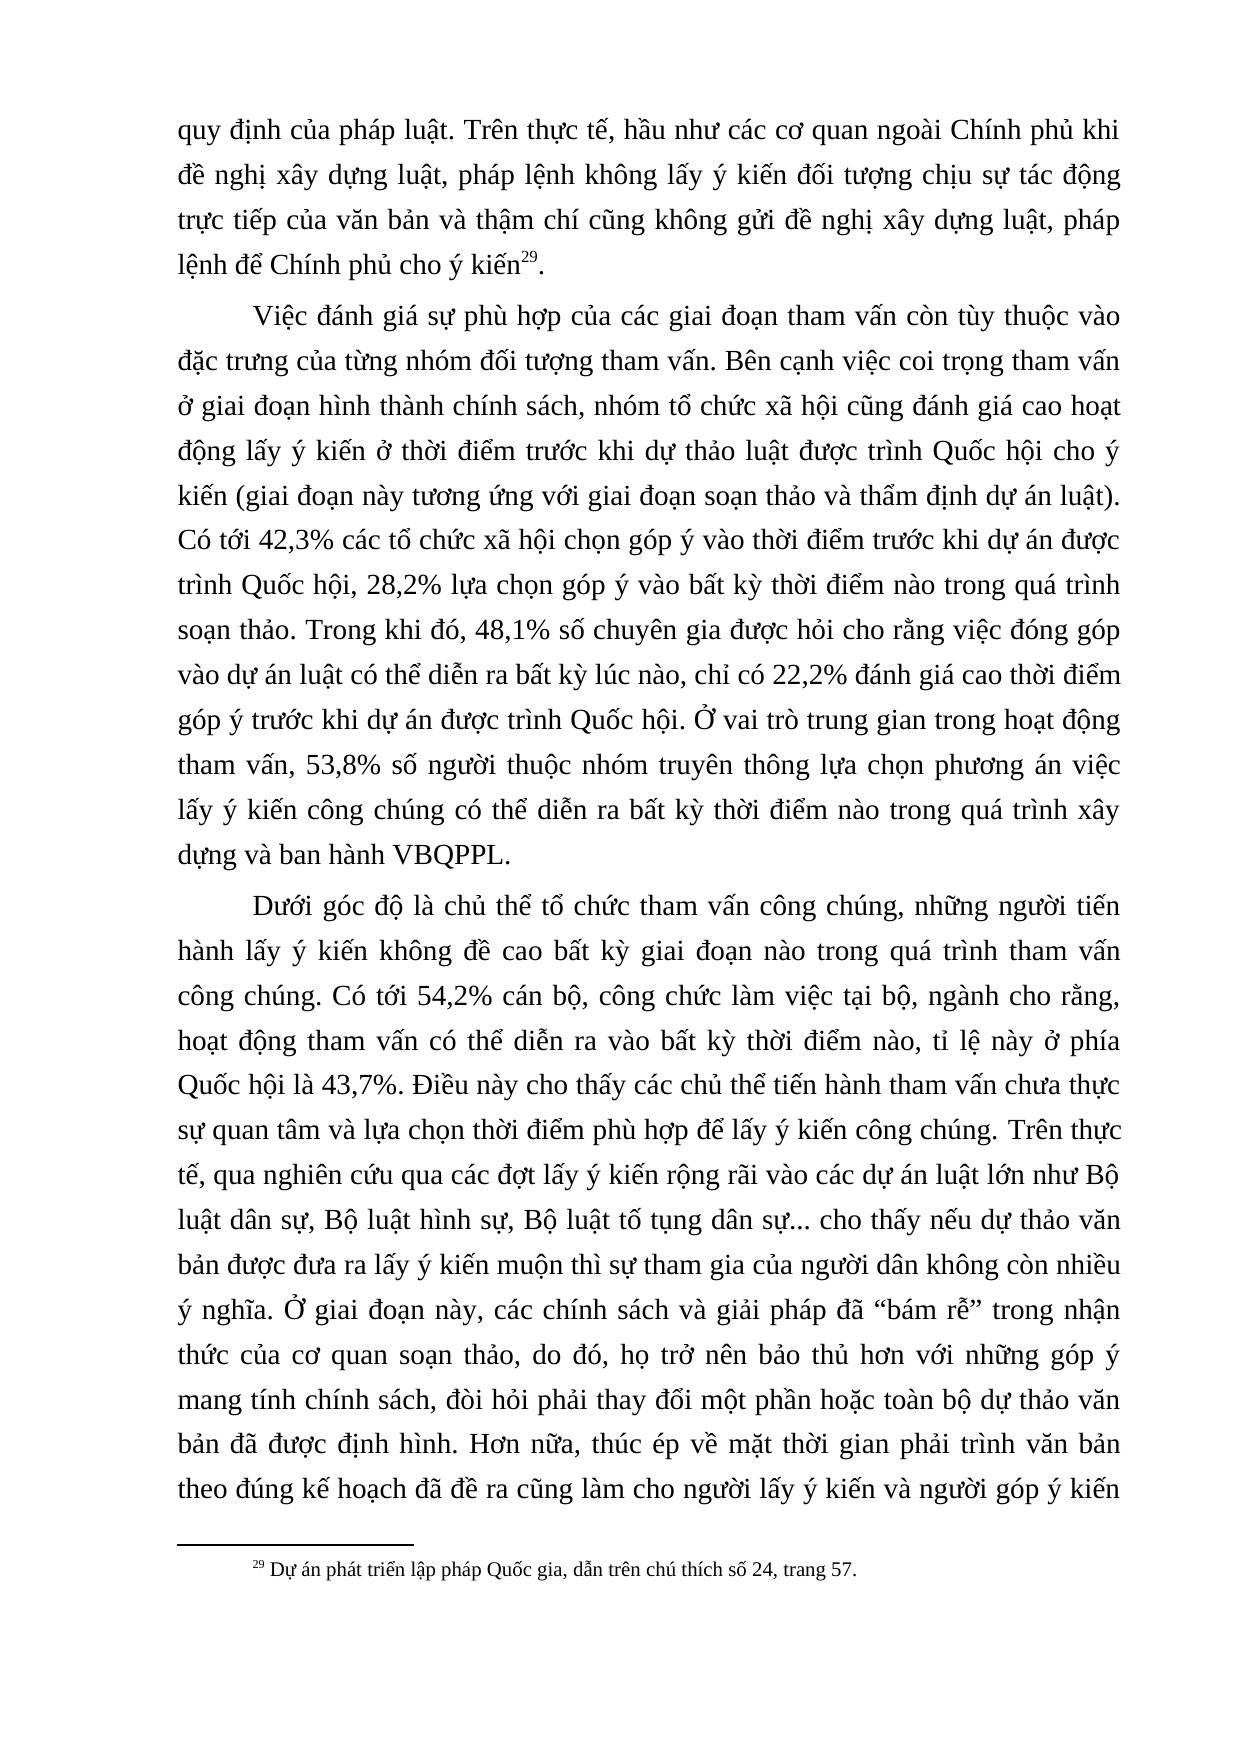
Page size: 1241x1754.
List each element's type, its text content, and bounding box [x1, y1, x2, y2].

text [177, 112, 1122, 280]
text Việc đánh giá sự phù hợp của các giai đoạn tham vấn còn tùy thuộc vào đặc trưng của từng nhóm đối tượng tham vấn. Bên cạnh việc coi trọng tham vấn ở giai đoạn hình thành chính sách, nhóm tổ chức xã hội cũng đánh giá cao hoạt động lấy ý kiến ở thời điểm trước khi dự thảo luật được trình Quốc hội cho ý kiến (giai đoạn này tương ứng với giai đoạn soạn thảo và thẩm định dự án luật). Có tới 42,3% các tổ chức xã hội chọn góp ý vào thời điểm trước khi dự án được trình Quốc hội, 28,2% lựa chọn góp ý vào bất kỳ thời điểm nào trong quá trình soạn thảo. Trong khi đó, 48,1% số chuyên gia được hỏi cho rằng việc đóng góp vào dự án luật có thể diễn ra bất kỳ lúc nào, chỉ có 22,2% đánh giá cao thời điểm góp ý trước khi dự án được trình Quốc hội. Ở vai trò trung gian trong hoạt động tham vấn, 53,8% số người thuộc nhóm truyên thông lựa chọn phương án việc lấy ý kiến công chúng có thể diễn ra bất kỳ thời điểm nào trong quá trình xây dựng và ban hành VBQPPL. [177, 298, 1122, 870]
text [177, 888, 1122, 1505]
